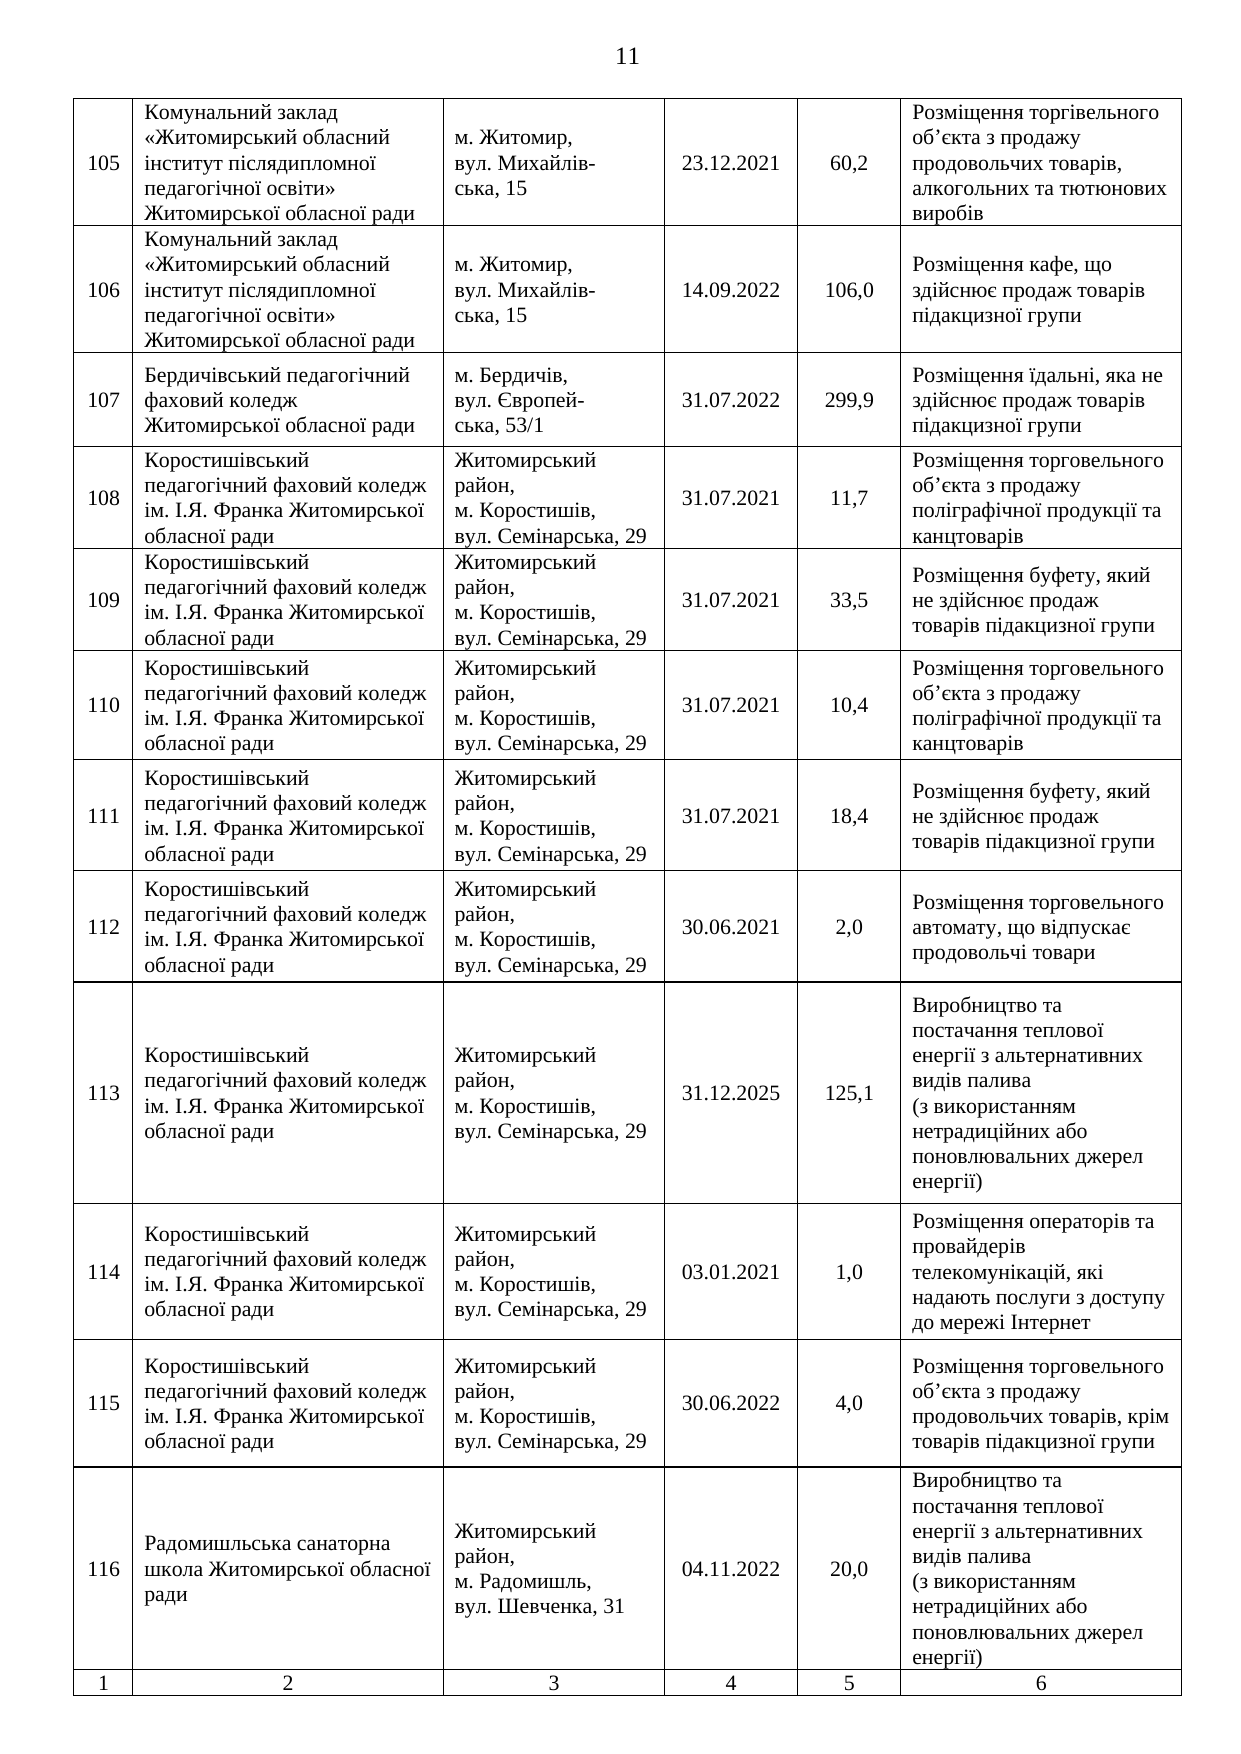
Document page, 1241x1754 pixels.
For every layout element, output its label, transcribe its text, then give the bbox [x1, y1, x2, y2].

table_cell Житомирський район, м. Коростишів, вул. Семінарська, 29 [444, 983, 664, 1203]
table_cell 110 [74, 651, 132, 759]
table_cell Житомирський район, м. Коростишів, вул. Семінарська, 29 [444, 549, 664, 650]
table_cell 111 [74, 760, 132, 870]
table_cell 112 [74, 871, 132, 981]
table_cell Розміщення буфету, який не здійснює продаж товарів підакцизної групи [901, 760, 1181, 870]
table_cell Розміщення торговельного об’єкта з продажу продовольчих товарів, крім товарів підакцизної групи [901, 1340, 1181, 1466]
table_cell 04.11.2022 [665, 1468, 797, 1669]
table_cell 116 [74, 1468, 132, 1669]
table_cell Житомирський район, м. Коростишів, вул. Семінарська, 29 [444, 871, 664, 981]
table_cell 4,0 [798, 1340, 900, 1466]
table_cell 106,0 [798, 226, 900, 352]
table_cell 1 [74, 1670, 132, 1695]
table_cell 107 [74, 353, 132, 446]
table_cell 5 [798, 1670, 900, 1695]
table_cell Радомишльська санаторна школа Житомирської обласної ради [133, 1468, 443, 1669]
table_cell Виробництво та постачання теплової енергії з альтернативних видів палива (з використанням нетрадиційних або поновлювальних джерел енергії) [901, 1468, 1181, 1669]
table_cell Коростишівський педагогічний фаховий коледж ім. І.Я. Франка Житомирської обласної ради [133, 760, 443, 870]
table_cell 299,9 [798, 353, 900, 446]
table_cell 31.07.2022 [665, 353, 797, 446]
table_cell 11,7 [798, 447, 900, 548]
table_cell Комунальний заклад «Житомирський обласний інститут післядипломної педагогічної освіти» Житомирської обласної ради [133, 226, 443, 352]
table_cell Розміщення їдальні, яка не здійснює продаж товарів підакцизної групи [901, 353, 1181, 446]
table_cell Коростишівський педагогічний фаховий коледж ім. І.Я. Франка Житомирської обласної ради [133, 1340, 443, 1466]
table_cell Розміщення операторів та провайдерів телекомунікацій, які надають послуги з доступу до мережі Інтернет [901, 1204, 1181, 1339]
table_cell 03.01.2021 [665, 1204, 797, 1339]
table_cell 31.07.2021 [665, 549, 797, 650]
table_cell 115 [74, 1340, 132, 1466]
table_cell Розміщення торговельного об’єкта з продажу поліграфічної продукції та канцтоварів [901, 651, 1181, 759]
table_cell 31.07.2021 [665, 447, 797, 548]
table_cell Житомирський район, м. Коростишів, вул. Семінарська, 29 [444, 447, 664, 548]
table_cell Розміщення торговельного автомату, що відпускає продовольчі товари [901, 871, 1181, 981]
table_cell 10,4 [798, 651, 900, 759]
table_cell Житомирський район, м. Коростишів, вул. Семінарська, 29 [444, 760, 664, 870]
table_cell Житомирський район, м. Коростишів, вул. Семінарська, 29 [444, 1340, 664, 1466]
table_cell 1,0 [798, 1204, 900, 1339]
table_cell 31.12.2025 [665, 983, 797, 1203]
table_cell Коростишівський педагогічний фаховий коледж ім. І.Я. Франка Житомирської обласної ради [133, 549, 443, 650]
table_cell 23.12.2021 [665, 99, 797, 225]
table_cell 106 [74, 226, 132, 352]
table_cell Житомирський район, м. Коростишів, вул. Семінарська, 29 [444, 1204, 664, 1339]
table_cell Бердичівський педагогічний фаховий коледж Житомирської обласної ради [133, 353, 443, 446]
table_cell Розміщення торговельного об’єкта з продажу поліграфічної продукції та канцтоварів [901, 447, 1181, 548]
table_cell 114 [74, 1204, 132, 1339]
table_cell 18,4 [798, 760, 900, 870]
table_cell 105 [74, 99, 132, 225]
table_cell 30.06.2022 [665, 1340, 797, 1466]
table_cell Житомирський район, м. Радомишль, вул. Шевченка, 31 [444, 1468, 664, 1669]
table_cell Коростишівський педагогічний фаховий коледж ім. І.Я. Франка Житомирської обласної ради [133, 983, 443, 1203]
table_cell Комунальний заклад «Житомирський обласний інститут післядипломної педагогічної освіти» Житомирської обласної ради [133, 99, 443, 225]
table_cell 3 [444, 1670, 664, 1695]
table_cell 108 [74, 447, 132, 548]
table_cell м. Житомир, вул. Михайлів- ська, 15 [444, 226, 664, 352]
table_cell 30.06.2021 [665, 871, 797, 981]
table_cell Коростишівський педагогічний фаховий коледж ім. І.Я. Франка Житомирської обласної ради [133, 651, 443, 759]
table_cell Розміщення кафе, що здійснює продаж товарів підакцизної групи [901, 226, 1181, 352]
table_cell м. Житомир, вул. Михайлів- ська, 15 [444, 99, 664, 225]
table_cell Коростишівський педагогічний фаховий коледж ім. І.Я. Франка Житомирської обласної ради [133, 1204, 443, 1339]
table_cell 31.07.2021 [665, 651, 797, 759]
table_cell м. Бердичів, вул. Європей- ська, 53/1 [444, 353, 664, 446]
table_cell 125,1 [798, 983, 900, 1203]
table_cell 4 [665, 1670, 797, 1695]
table_cell 113 [74, 983, 132, 1203]
table_cell 60,2 [798, 99, 900, 225]
table_cell Виробництво та постачання теплової енергії з альтернативних видів палива (з використанням нетрадиційних або поновлювальних джерел енергії) [901, 983, 1181, 1203]
table_cell 6 [901, 1670, 1181, 1695]
table_cell 14.09.2022 [665, 226, 797, 352]
table_cell Коростишівський педагогічний фаховий коледж ім. І.Я. Франка Житомирської обласної ради [133, 447, 443, 548]
table_cell 33,5 [798, 549, 900, 650]
table_cell Житомирський район, м. Коростишів, вул. Семінарська, 29 [444, 651, 664, 759]
table_cell Розміщення буфету, який не здійснює продаж товарів підакцизної групи [901, 549, 1181, 650]
table_cell 109 [74, 549, 132, 650]
table_cell Коростишівський педагогічний фаховий коледж ім. І.Я. Франка Житомирської обласної ради [133, 871, 443, 981]
table_cell Розміщення торгівельного об’єкта з продажу продовольчих товарів, алкогольних та тютюнових виробів [901, 99, 1181, 225]
table_cell 31.07.2021 [665, 760, 797, 870]
table_cell 20,0 [798, 1468, 900, 1669]
table_cell 2,0 [798, 871, 900, 981]
table_cell 2 [133, 1670, 443, 1695]
